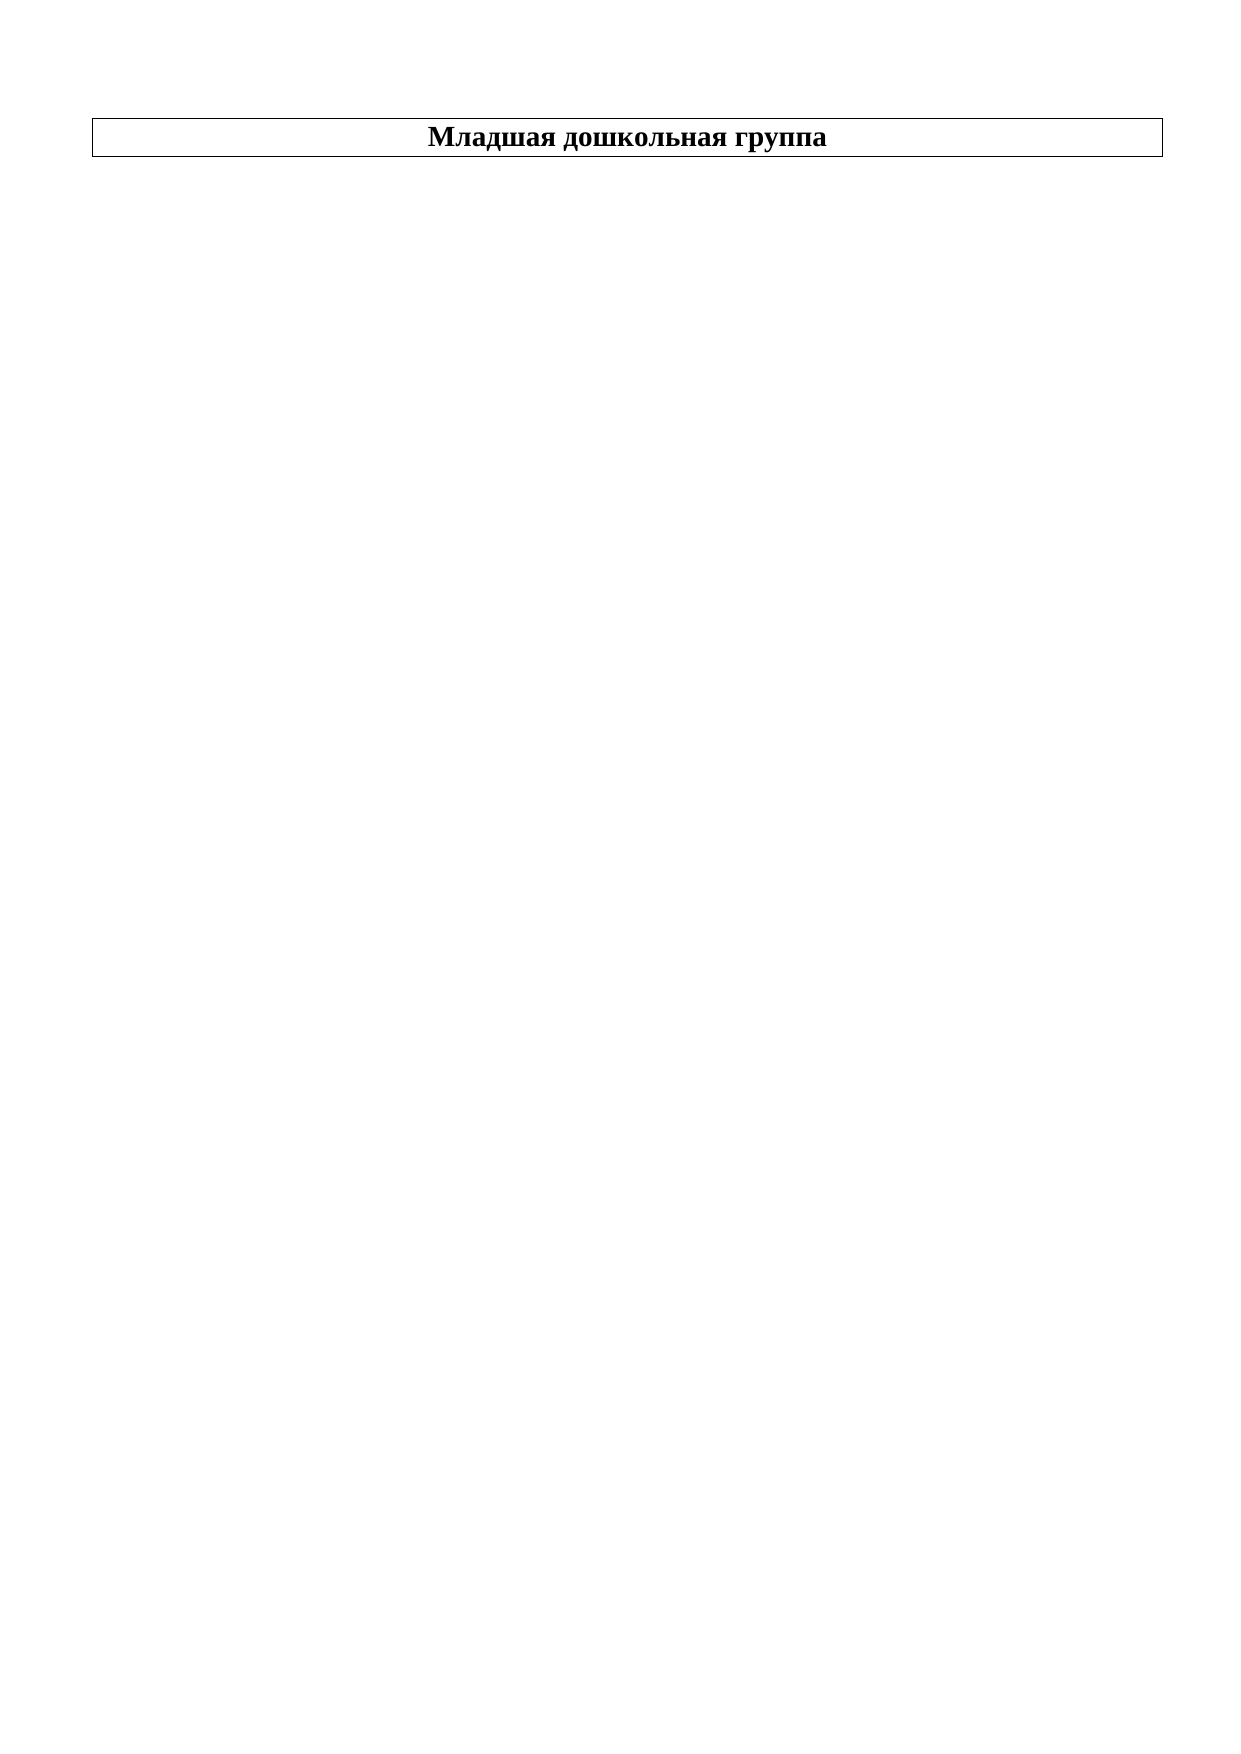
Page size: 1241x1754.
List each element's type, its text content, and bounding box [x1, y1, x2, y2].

table_header Младшая дошкольная группа [93, 119, 1162, 156]
